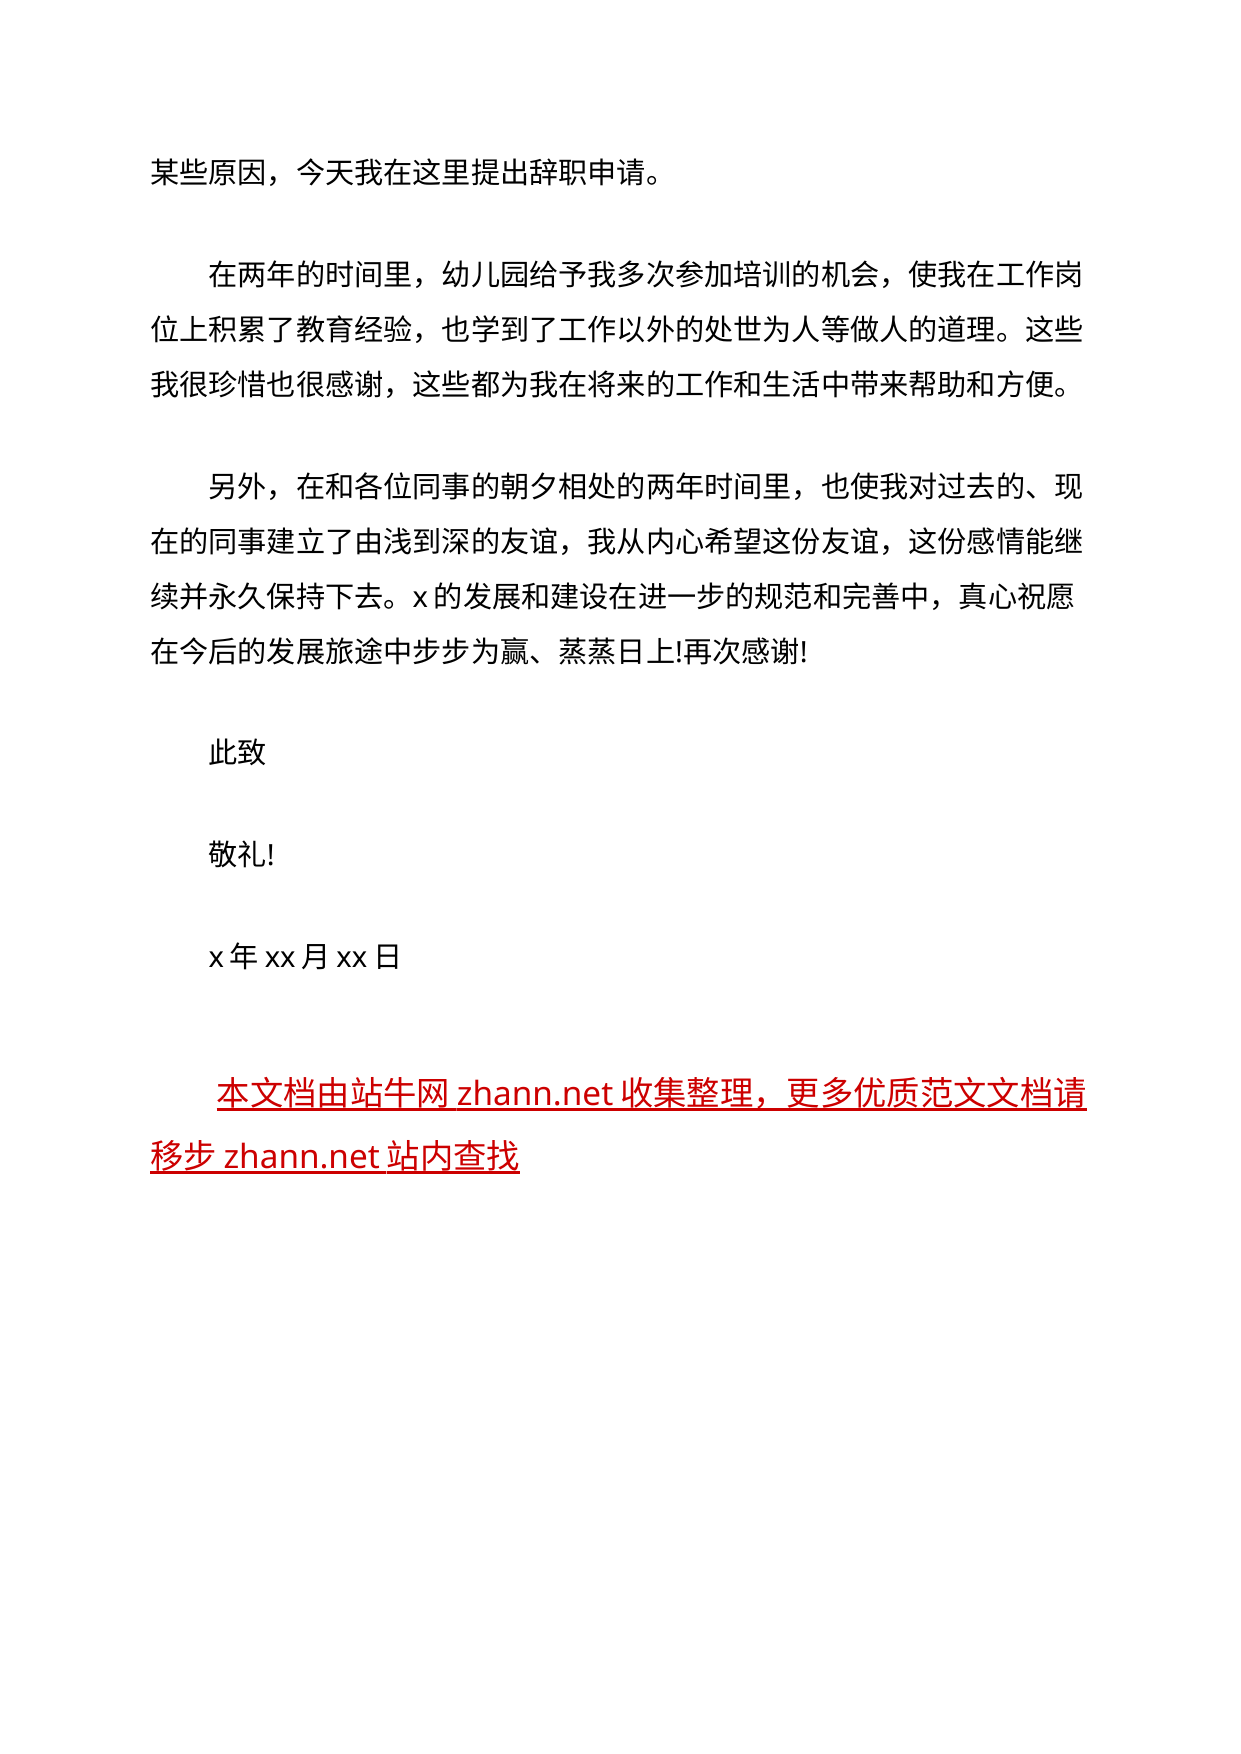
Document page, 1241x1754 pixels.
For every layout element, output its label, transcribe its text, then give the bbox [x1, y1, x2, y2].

text 在两年的时间里，幼儿园给予我多次参加培训的机会，使我在工作岗位上积累了教育经验，也学到了工作以外的处世为人等做人的道理。这些我很珍惜也很感谢，这些都为我在将来的工作和生活中带来帮助和方便。 [150, 252, 1090, 404]
text 另外，在和各位同事的朝夕相处的两年时间里，也使我对过去的、现在的同事建立了由浅到深的友谊，我从内心希望这份友谊，这份感情能继续并永久保持下去。x的发展和建设在进一步的规范和完善中，真心祝愿在今后的发展旅途中步步为赢、蒸蒸日上!再次感谢! [150, 463, 1090, 671]
text 敬礼! [150, 832, 1090, 874]
text x年xx月xx日 [150, 934, 1090, 976]
text 此致 [150, 730, 1090, 772]
text 本文档由站牛网zhann.net收集整理，更多优质范文文档请移步zhann.net站内查找 [150, 1067, 1090, 1178]
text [150, 150, 1090, 192]
